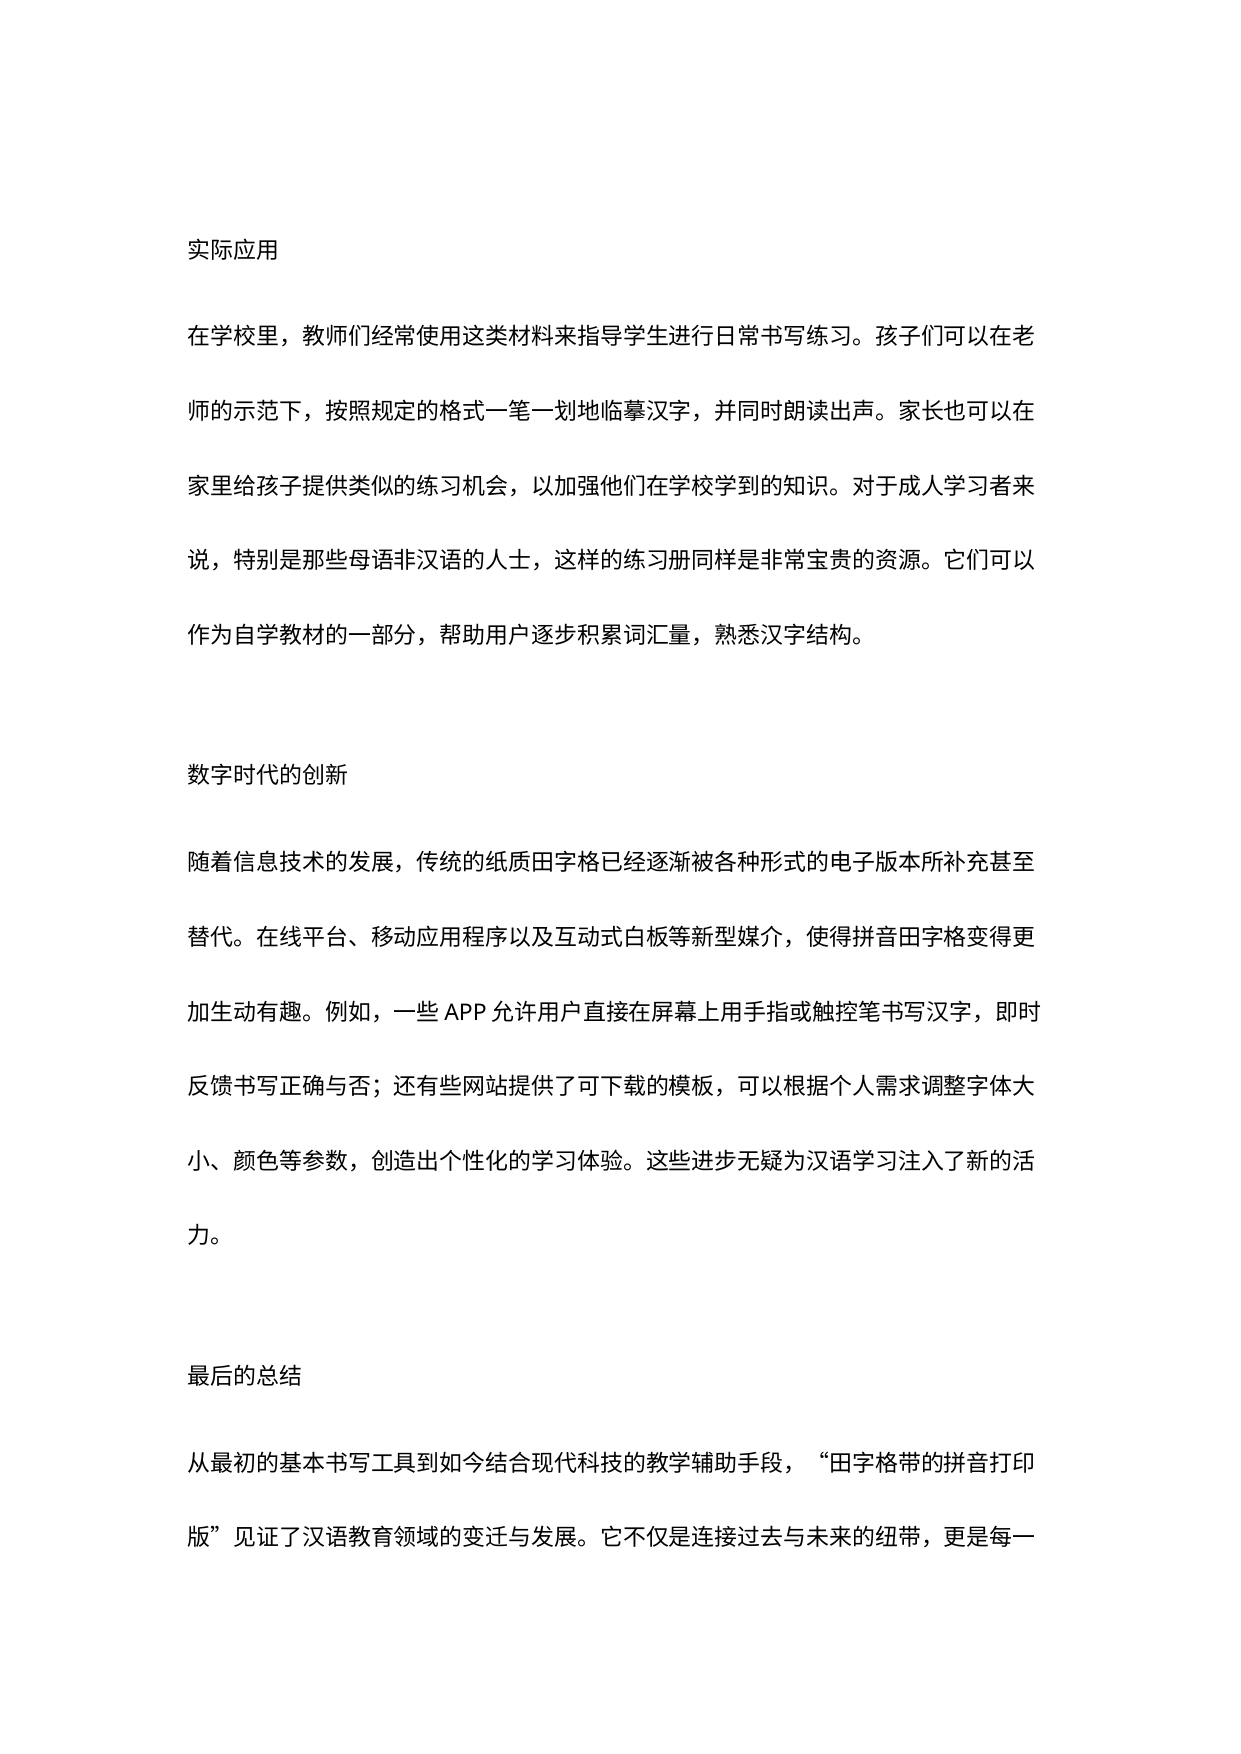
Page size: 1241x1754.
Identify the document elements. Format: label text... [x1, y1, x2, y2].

text 实际应用 [187, 216, 1053, 281]
text 最后的总结 [187, 1342, 1053, 1407]
text 数字时代的创新 [187, 742, 1053, 807]
text 在学校里，教师们经常使用这类材料来指导学生进行日常书写练习。孩子们可以在老师的示范下，按照规定的格式一笔一划地临摹汉字，并同时朗读出声。家长也可以在家里给孩子提供类似的练习机会，以加强他们在学校学到的知识。对于成人学习者来说，特别是那些母语非汉语的人士，这样的练习册同样是非常宝贵的资源。它们可以作为自学教材的一部分，帮助用户逐步积累词汇量，熟悉汉字结构。 [187, 302, 1053, 666]
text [187, 1428, 1053, 1568]
text 随着信息技术的发展，传统的纸质田字格已经逐渐被各种形式的电子版本所补充甚至替代。在线平台、移动应用程序以及互动式白板等新型媒介，使得拼音田字格变得更加生动有趣。例如，一些APP允许用户直接在屏幕上用手指或触控笔书写汉字，即时反馈书写正确与否；还有些网站提供了可下载的模板，可以根据个人需求调整字体大小、颜色等参数，创造出个性化的学习体验。这些进步无疑为汉语学习注入了新的活力。 [187, 828, 1053, 1267]
